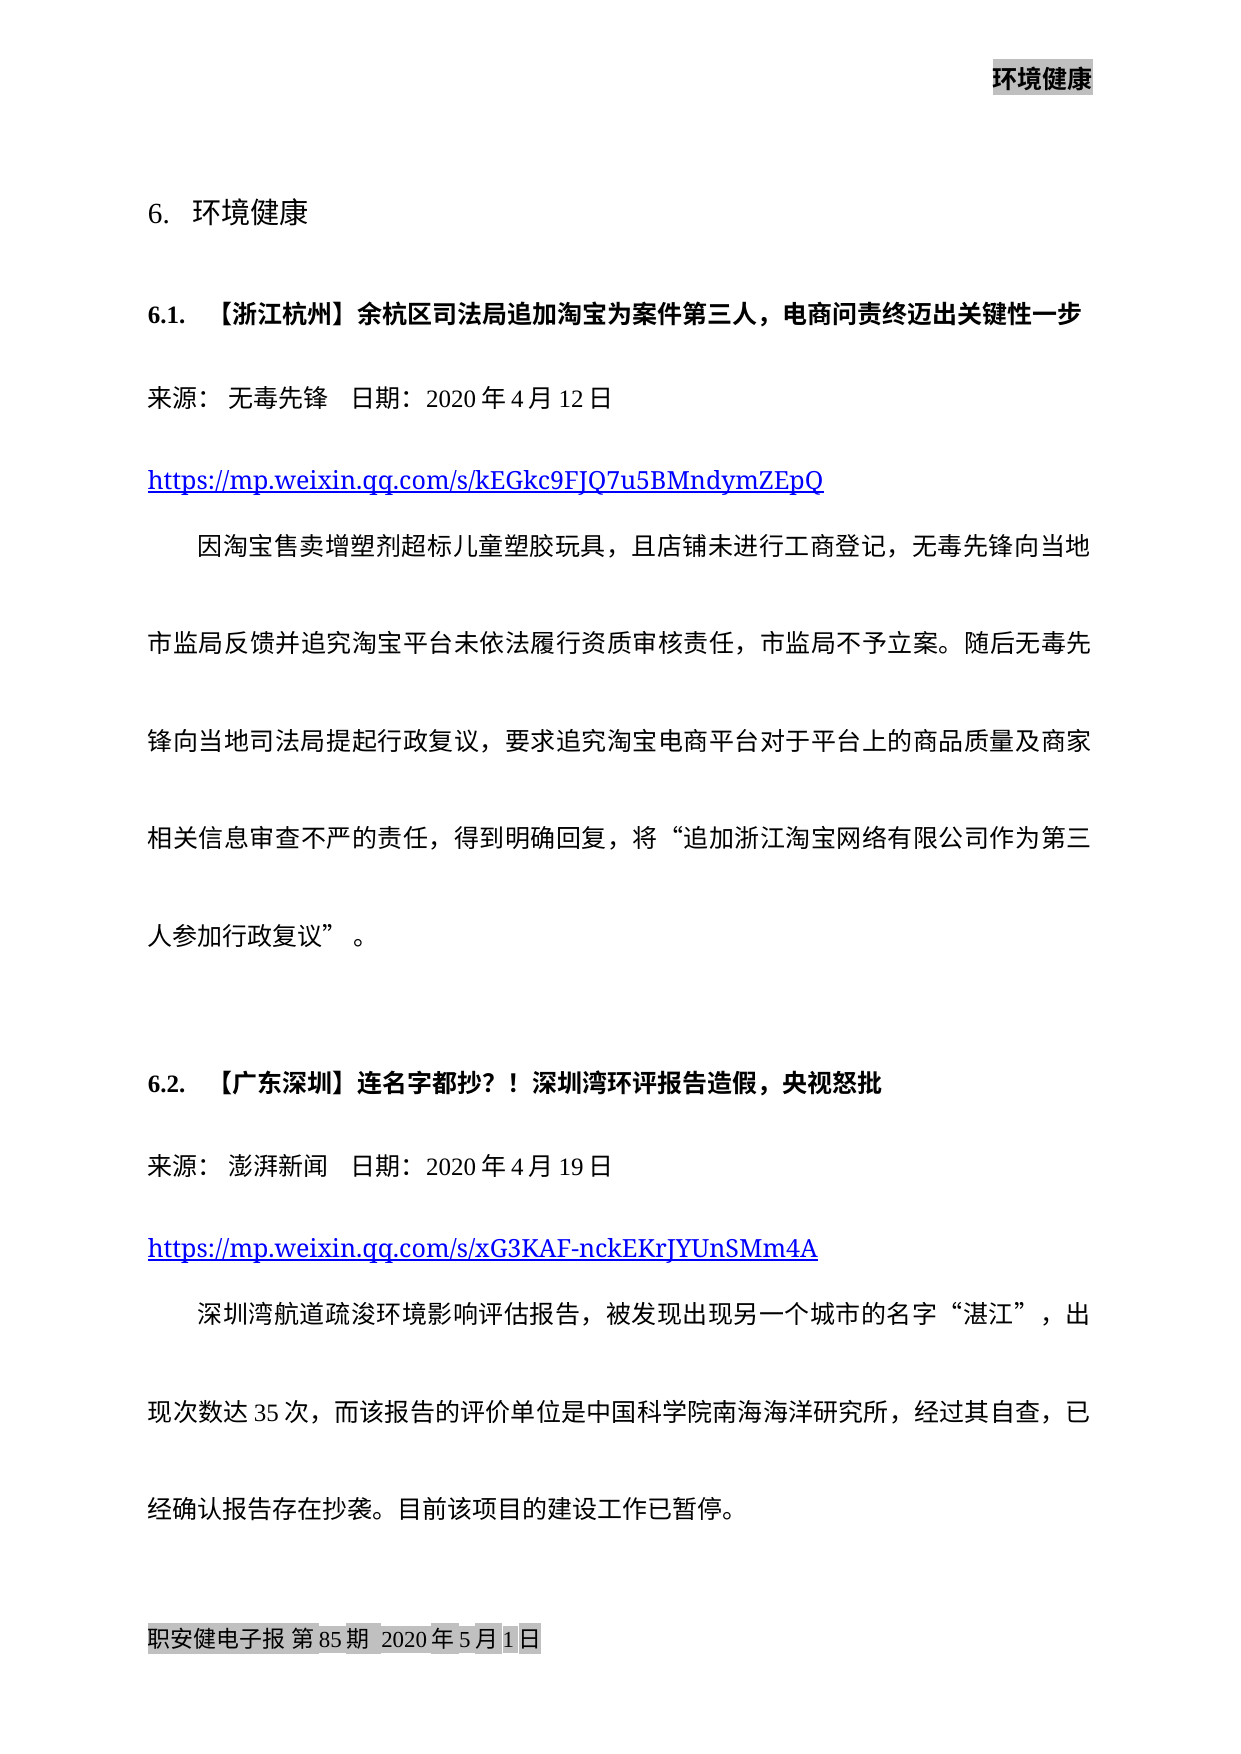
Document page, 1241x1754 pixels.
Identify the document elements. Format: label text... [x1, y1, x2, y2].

text 因淘宝售卖增塑剂超标儿童塑胶玩具，且店铺未进行工商登记，无毒先锋向当地市监局反馈并追究淘宝平台未依法履行资质审核责任，市监局不予立案。随后无毒先锋向当地司法局提起行政复议，要求追究淘宝电商平台对于平台上的商品质量及商家相关信息审查不严的责任，得到明确回复，将“追加浙江淘宝网络有限公司作为第三人参加行政复议” 。 [148, 512, 1092, 967]
list 【浙江杭州】余杭区司法局追加淘宝为案件第三人，电商问责终迈出关键性一步 [148, 281, 1092, 346]
text 来源： 澎湃新闻 日期：2020年4月19日 [148, 1132, 1092, 1197]
list 环境健康 [148, 178, 1092, 243]
text 来源： 无毒先锋 日期：2020年4月12日 [148, 364, 1092, 429]
text https://mp.weixin.qq.com/s/kEGkc9FJQ7u5BMndymZEpQ [148, 447, 1092, 512]
list 【广东深圳】连名字都抄？！深圳湾环评报告造假，央视怒批 [148, 1049, 1092, 1114]
text https://mp.weixin.qq.com/s/xG3KAF-nckEKrJYUnSMm4A [148, 1215, 1092, 1280]
text 深圳湾航道疏浚环境影响评估报告，被发现出现另一个城市的名字“湛江”，出现次数达35次，而该报告的评价单位是中国科学院南海海洋研究所，经过其自查，已经确认报告存在抄袭。目前该项目的建设工作已暂停。 [148, 1280, 1092, 1540]
